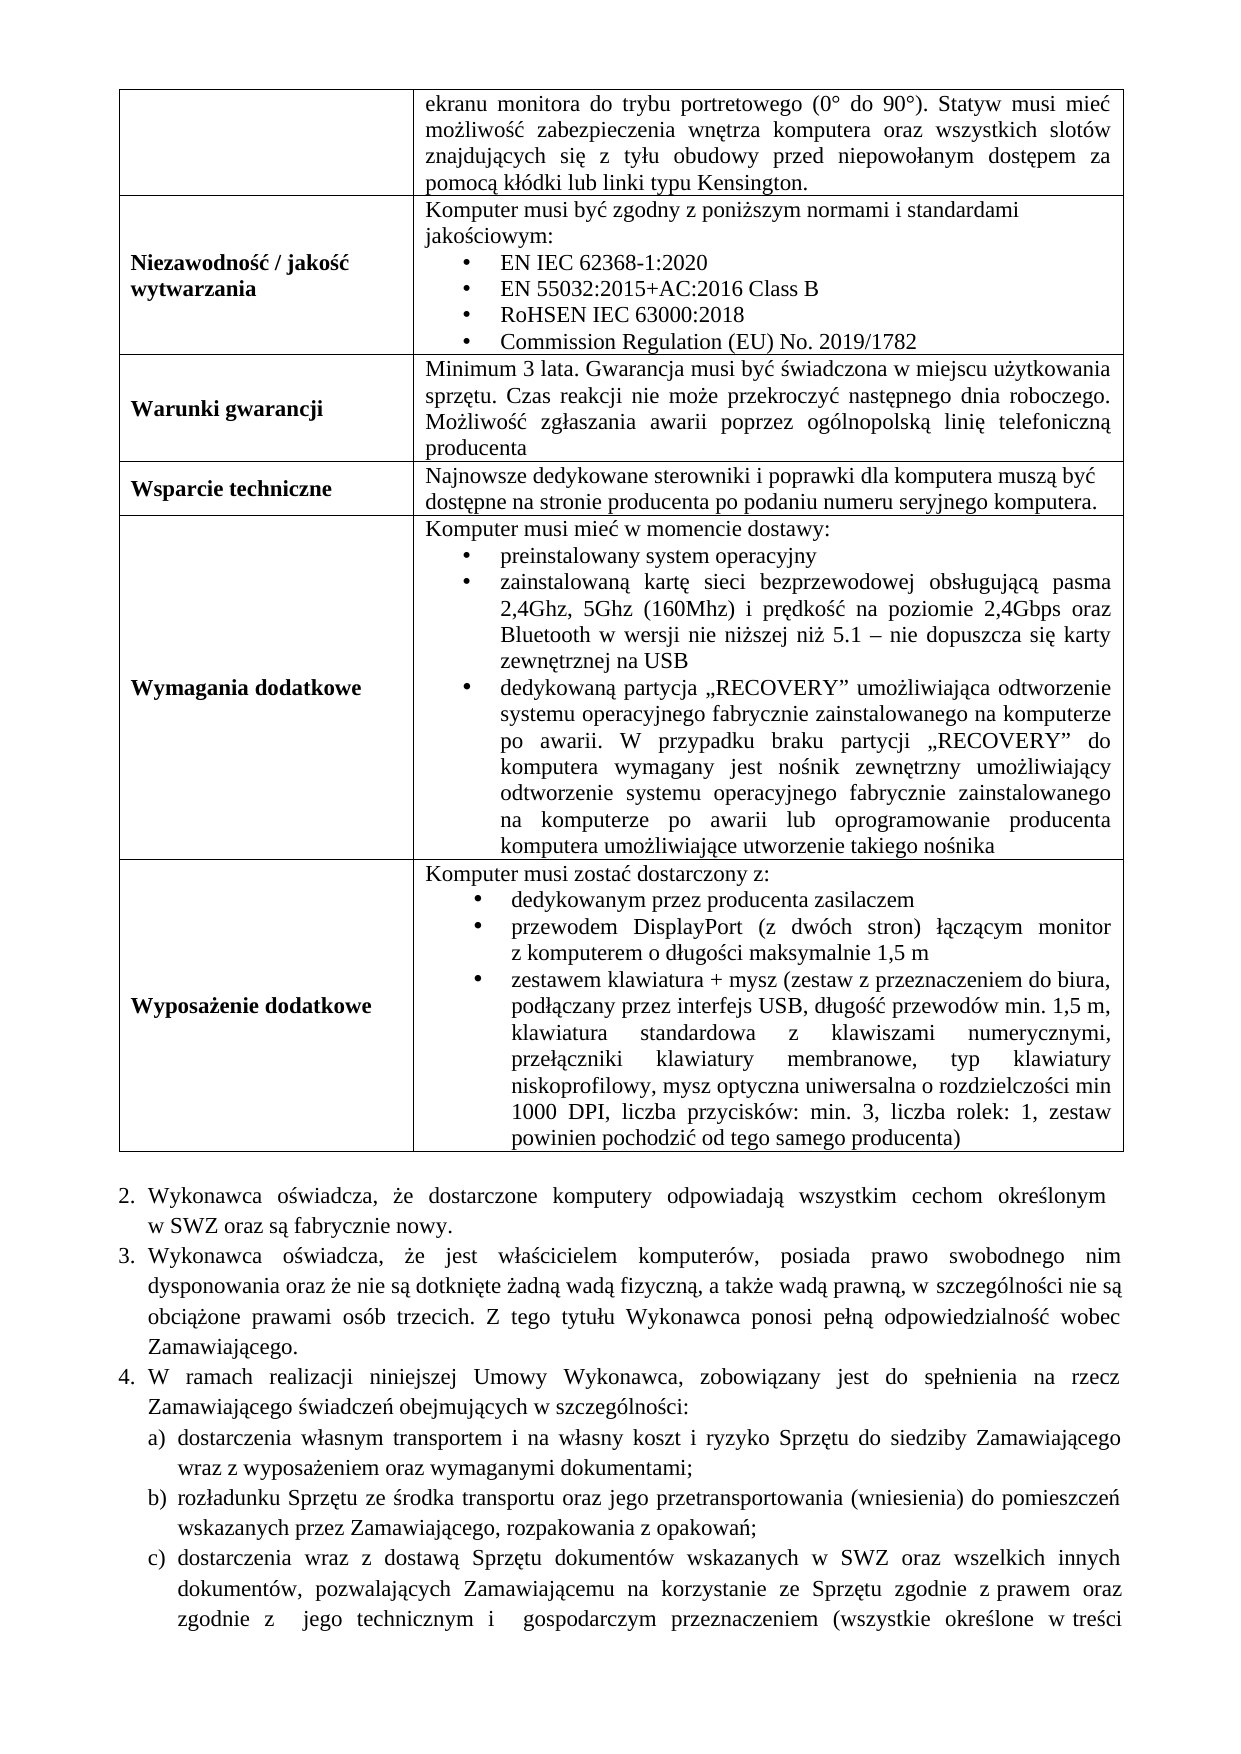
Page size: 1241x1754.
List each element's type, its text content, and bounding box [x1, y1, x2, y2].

table_cell Komputer musi zostać dostarczony z: dedykowanym przez producenta zasilaczem przewodem DisplayPort (z dwóch stron) łączącym monitor z komputerem o długości maksymalnie 1,5 m zestawem klawiatura + mysz (zestaw z przeznaczeniem do biura, podłączany przez interfejs USB, długość przewodów min. 1,5 m, klawiatura standardowa z klawiszami numerycznymi, przełączniki klawiatury membranowe, typ klawiatury niskoprofilowy, mysz optyczna uniwersalna o rozdzielczości min 1000 DPI, liczba przycisków: min. 3, liczba rolek: 1, zestaw powinien pochodzić od tego samego producenta) [414, 860, 1123, 1151]
table_cell Wymagania dodatkowe [120, 516, 413, 858]
list W ramach realizacji niniejszej Umowy Wykonawca, zobowiązany jest do spełnienia na rzecz Zamawiającego świadczeń obejmujących w szczególności: [118, 1363, 1122, 1420]
table_cell Najnowsze dedykowane sterowniki i poprawki dla komputera muszą być dostępne na stronie producenta po podaniu numeru seryjnego komputera. [414, 462, 1123, 514]
table_cell Komputer musi mieć w momencie dostawy: preinstalowany system operacyjny zainstalowaną kartę sieci bezprzewodowej obsługującą pasma 2,4Ghz, 5Ghz (160Mhz) i prędkość na poziomie 2,4Gbps oraz Bluetooth w wersji nie niższej niż 5.1 – nie dopuszcza się karty zewnętrznej na USB dedykowaną partycja „RECOVERY” umożliwiająca odtworzenie systemu operacyjnego fabrycznie zainstalowanego na komputerze po awarii. W przypadku braku partycji „RECOVERY” do komputera wymagany jest nośnik zewnętrzny umożliwiający odtworzenie systemu operacyjnego fabrycznie zainstalowanego na komputerze po awarii lub oprogramowanie producenta komputera umożliwiające utworzenie takiego nośnika [414, 516, 1123, 858]
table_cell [414, 90, 1123, 195]
list Wykonawca oświadcza, że jest właścicielem komputerów, posiada prawo swobodnego nim dysponowania oraz że nie są dotknięte żadną wadą fizyczną, a także wadą prawną, w szczególności nie są obciążone prawami osób trzecich. Z tego tytułu Wykonawca ponosi pełną odpowiedzialność wobec Zamawiającego. [118, 1242, 1122, 1359]
list dostarczenia własnym transportem i na własny koszt i ryzyko Sprzętu do siedziby Zamawiającego wraz z wyposażeniem oraz wymaganymi dokumentami; [148, 1424, 1122, 1480]
table_cell Wsparcie techniczne [120, 462, 413, 514]
table_cell Komputer musi być zgodny z poniższym normami i standardami jakościowym: EN IEC 62368-1:2020 EN 55032:2015+AC:2016 Class B RoHSEN IEC 63000:2018 Commission Regulation (EU) No. 2019/1782 [414, 196, 1123, 354]
table_cell Niezawodność / jakość wytwarzania [120, 196, 413, 354]
table_cell Wyposażenie dodatkowe [120, 860, 413, 1151]
list rozładunku Sprzętu ze środka transportu oraz jego przetransportowania (wniesienia) do pomieszczeń wskazanych przez Zamawiającego, rozpakowania z opakowań; [148, 1484, 1122, 1541]
list Wykonawca oświadcza, że dostarczone komputery odpowiadają wszystkim cechom określonym w SWZ oraz są fabrycznie nowy. [118, 1182, 1122, 1238]
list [148, 1544, 1122, 1631]
table_cell Minimum 3 lata. Gwarancja musi być świadczona w miejscu użytkowania sprzętu. Czas reakcji nie może przekroczyć następnego dnia roboczego. Możliwość zgłaszania awarii poprzez ogólnopolską linię telefoniczną producenta [414, 355, 1123, 461]
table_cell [120, 90, 413, 195]
table_cell Warunki gwarancji [120, 355, 413, 461]
